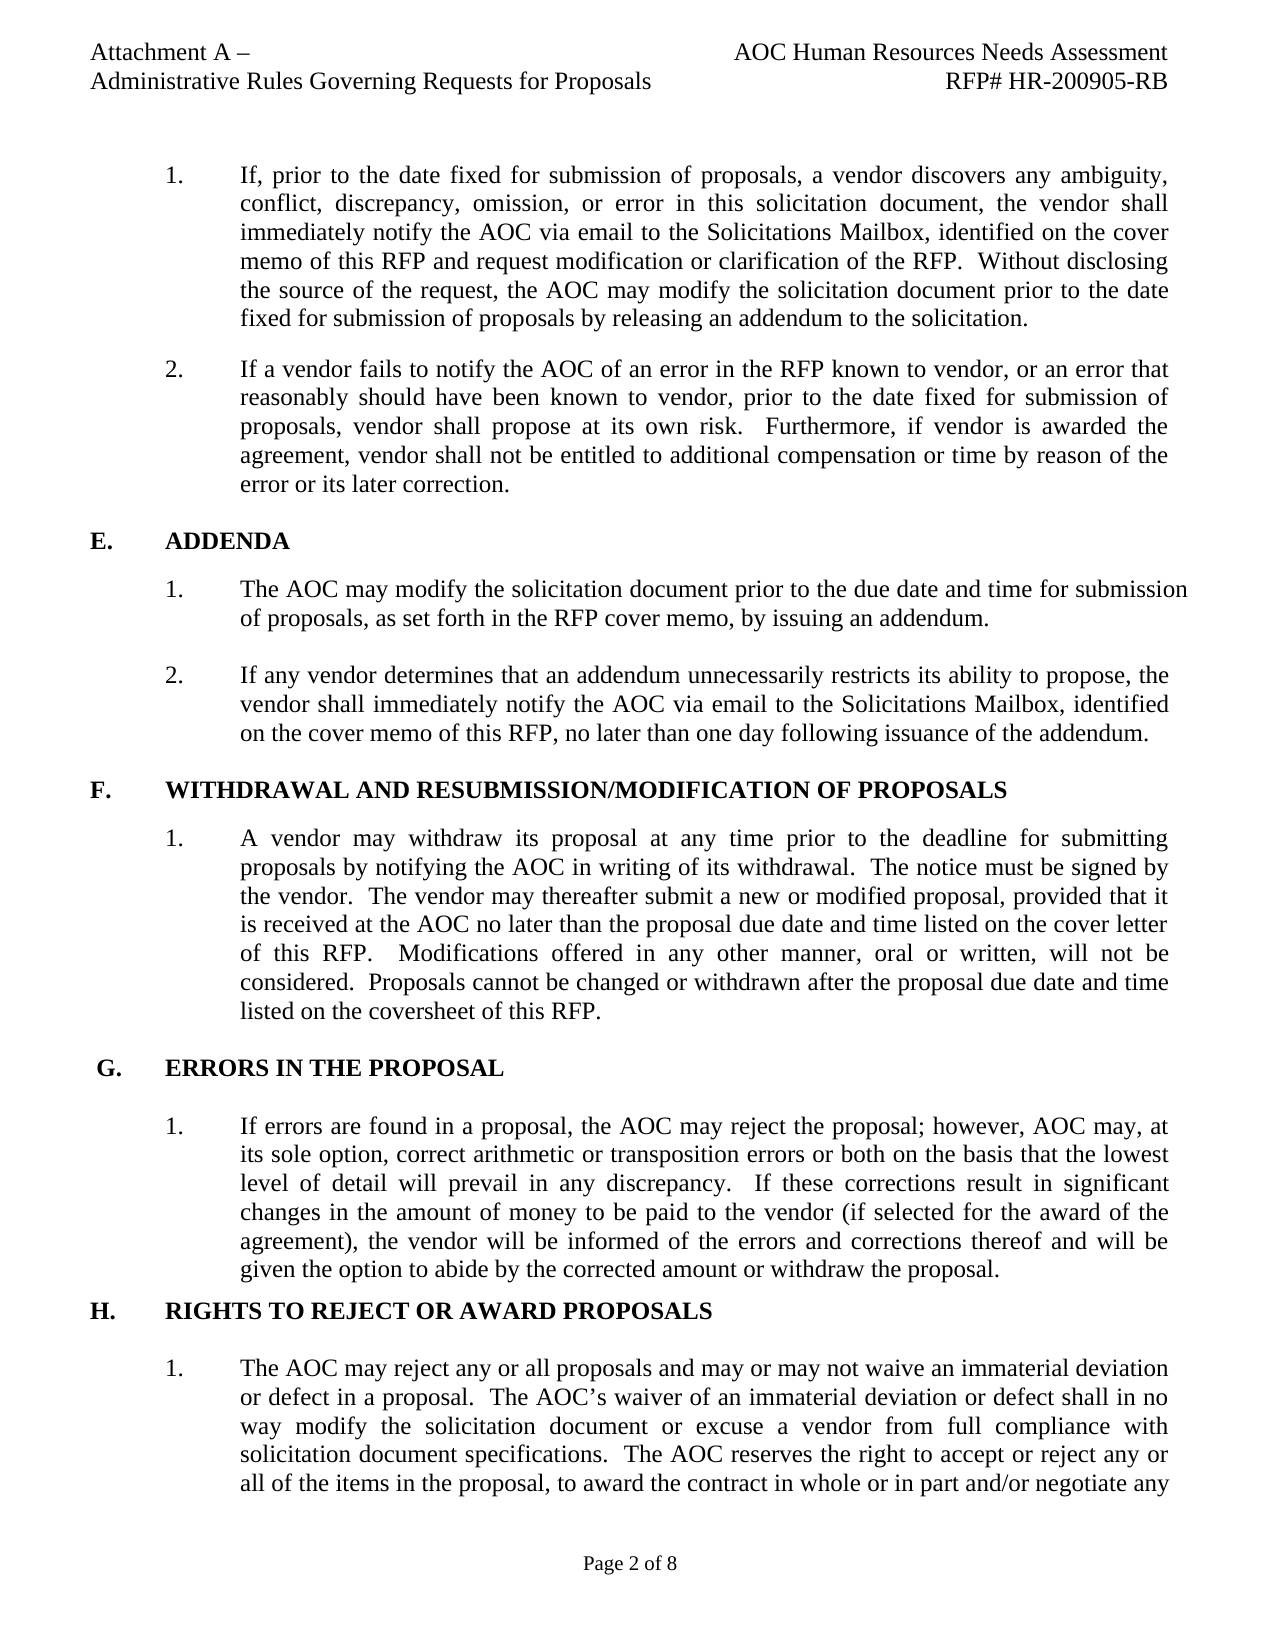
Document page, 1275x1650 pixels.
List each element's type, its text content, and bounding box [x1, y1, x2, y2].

text 1. A vendor may withdraw its proposal at any time prior to the deadline for submitting proposals by notifying the AOC in writing of its withdrawal. The notice must be signed by the vendor. The vendor may thereafter submit a new or modified proposal, provided that it is received at the AOC no later than the proposal due date and time listed on the cover letter of this RFP. Modifications offered in any other manner, oral or written, will not be considered. Proposals cannot be changed or withdrawn after the proposal due date and time listed on the coversheet of this RFP. [165, 823, 1170, 1024]
text F. WITHDRAWAL AND RESUBMISSION/MODIFICATION OF PROPOSALS [90, 775, 1170, 804]
text 2. If any vendor determines that an addendum unnecessarily restricts its ability to propose, the vendor shall immediately notify the AOC via email to the Solicitations Mailbox, identified on the cover memo of this RFP, no later than one day following issuance of the addendum. [165, 660, 1170, 747]
text H. RIGHTS TO REJECT OR AWARD PROPOSALS [90, 1296, 1170, 1324]
text 2. If a vendor fails to notify the AOC of an error in the RFP known to vendor, or an error that reasonably should have been known to vendor, prior to the date fixed for submission of proposals, vendor shall propose at its own risk. Furthermore, if vendor is awarded the agreement, vendor shall not be entitled to additional compensation or time by reason of the error or its later correction. [165, 354, 1170, 497]
text 1. If, prior to the date fixed for submission of proposals, a vendor discovers any ambiguity, conflict, discrepancy, omission, or error in this solicitation document, the vendor shall immediately notify the AOC via email to the Solicitations Mailbox, identified on the cover memo of this RFP and request modification or clarification of the RFP. Without disclosing the source of the request, the AOC may modify the solicitation document prior to the date fixed for submission of proposals by releasing an addendum to the solicitation. [165, 160, 1170, 332]
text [165, 1353, 1170, 1497]
text E. ADDENDA [90, 526, 1170, 555]
text G. ERRORS IN THE PROPOSAL [90, 1053, 1170, 1082]
text 1. The AOC may modify the solicitation document prior to the due date and time for submission of proposals, as set forth in the RFP cover memo, by issuing an addendum. [165, 574, 1189, 632]
text 1. If errors are found in a proposal, the AOC may reject the proposal; however, AOC may, at its sole option, correct arithmetic or transposition errors or both on the basis that the lowest level of detail will prevail in any discrepancy. If these corrections result in significant changes in the amount of money to be paid to the vendor (if selected for the award of the agreement), the vendor will be informed of the errors and corrections thereof and will be given the option to abide by the corrected amount or withdraw the proposal. [165, 1111, 1170, 1283]
